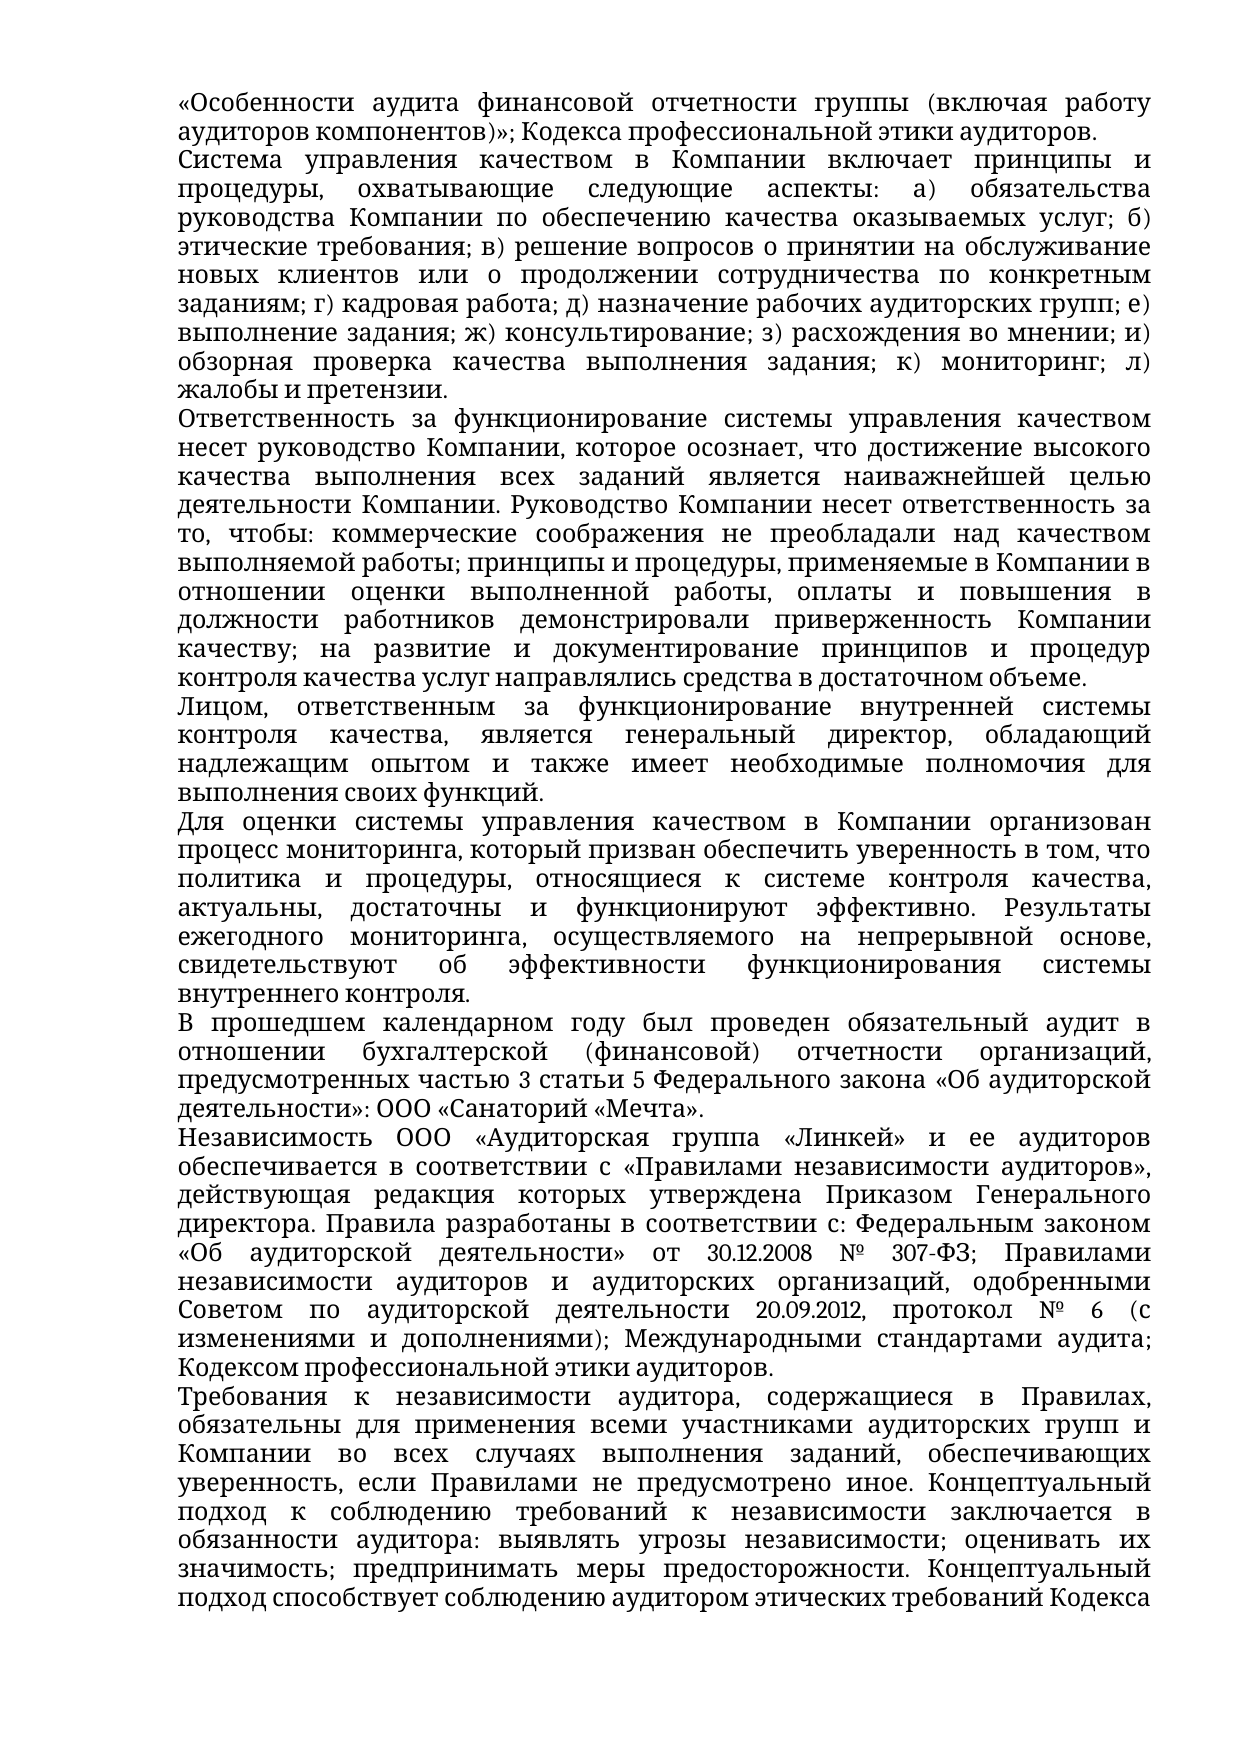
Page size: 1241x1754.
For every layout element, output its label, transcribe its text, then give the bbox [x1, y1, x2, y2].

text Ответственность за функционирование системы управления качеством несет руководство Компании, которое осознает, что достижение высокого качества выполнения всех заданий является наиважнейшей целью деятельности Компании. Руководство Компании несет ответственность за то, чтобы: коммерческие соображения не преобладали над качеством выполняемой работы; принципы и процедуры, применяемые в Компании в отношении оценки выполненной работы, оплаты и повышения в должности работников демонстрировали приверженность Компании качеству; на развитие и документирование принципов и процедур контроля качества услуг направлялись средства в достаточном объеме. [177, 405, 1152, 692]
text В прошедшем календарном году был проведен обязательный аудит в отношении бухгалтерской (финансовой) отчетности организаций, предусмотренных частью 3 статьи 5 Федерального закона «Об аудиторской деятельности»: ООО «Санаторий «Мечта». [177, 1009, 1152, 1124]
text Лицом, ответственным за функционирование внутренней системы контроля качества, является генеральный директор, обладающий надлежащим опытом и также имеет необходимые полномочия для выполнения своих функций. [177, 692, 1152, 807]
text Для оценки системы управления качеством в Компании организован процесс мониторинга, который призван обеспечить уверенность в том, что политика и процедуры, относящиеся к системе контроля качества, актуальны, достаточны и функционируют эффективно. Результаты ежегодного мониторинга, осуществляемого на непрерывной основе, свидетельствуют об эффективности функционирования системы внутреннего контроля. [177, 807, 1152, 1009]
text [177, 1382, 1152, 1612]
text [177, 89, 1152, 146]
text Система управления качеством в Компании включает принципы и процедуры, охватывающие следующие аспекты: а) обязательства руководства Компании по обеспечению качества оказываемых услуг; б) этические требования; в) решение вопросов о принятии на обслуживание новых клиентов или о продолжении сотрудничества по конкретным заданиям; г) кадровая работа; д) назначение рабочих аудиторских групп; е) выполнение задания; ж) консультирование; з) расхождения во мнении; и) обзорная проверка качества выполнения задания; к) мониторинг; л) жалобы и претензии. [177, 146, 1152, 405]
text Независимость ООО «Аудиторская группа «Линкей» и ее аудиторов обеспечивается в соответствии с «Правилами независимости аудиторов», действующая редакция которых утверждена Приказом Генерального директора. Правила разработаны в соответствии с: Федеральным законом «Об аудиторской деятельности» от 30.12.2008 № 307-ФЗ; Правилами независимости аудиторов и аудиторских организаций, одобренными Советом по аудиторской деятельности 20.09.2012, протокол № 6 (с изменениями и дополнениями); Международными стандартами аудита; Кодексом профессиональной этики аудиторов. [177, 1124, 1152, 1382]
